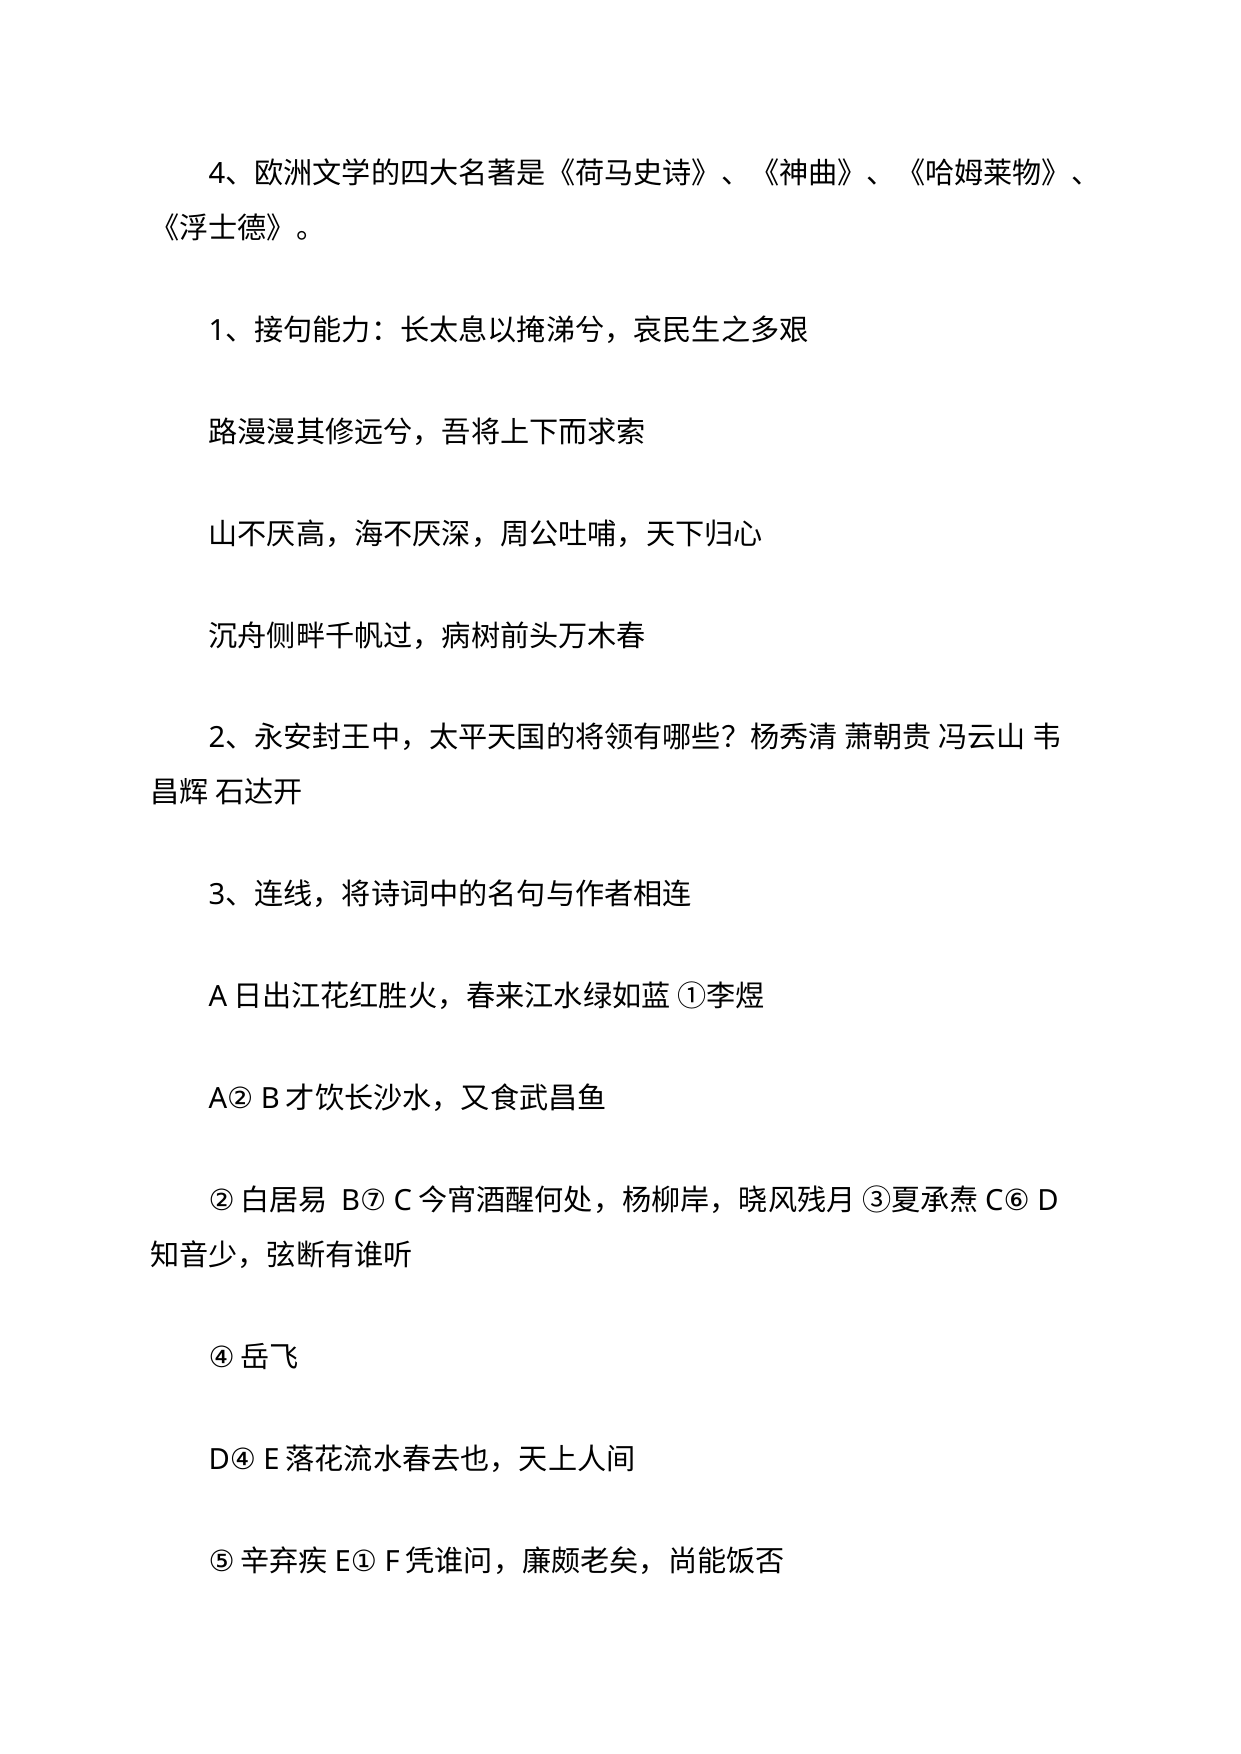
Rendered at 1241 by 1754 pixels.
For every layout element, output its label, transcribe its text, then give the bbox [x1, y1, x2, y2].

text A② B才饮长沙水，又食武昌鱼 [150, 1075, 1090, 1117]
text A日出江花红胜火，春来江水绿如蓝 ①李煜 [150, 973, 1090, 1015]
text ④岳飞 [150, 1333, 1090, 1376]
text 沉舟侧畔千帆过，病树前头万木春 [150, 612, 1090, 654]
text 路漫漫其修远兮，吾将上下而求索 [150, 409, 1090, 451]
text 1、接句能力：长太息以掩涕兮，哀民生之多艰 [150, 307, 1090, 349]
text 山不厌高，海不厌深，周公吐哺，天下归心 [150, 511, 1090, 553]
text ⑤辛弃疾 E① F凭谁问，廉颇老矣，尚能饭否 [150, 1537, 1090, 1580]
text 2、永安封王中，太平天国的将领有哪些？杨秀清 萧朝贵 冯云山 韦昌辉 石达开 [150, 714, 1090, 811]
text 4、欧洲文学的四大名著是《荷马史诗》、《神曲》、《哈姆莱物》、《浮士德》。 [150, 150, 1090, 247]
text 3、连线，将诗词中的名句与作者相连 [150, 871, 1090, 913]
text D④ E落花流水春去也，天上人间 [150, 1436, 1090, 1478]
text ②白居易 B⑦ C今宵酒醒何处，杨柳岸，晓风残月 ③夏承焘 C⑥ D知音少，弦断有谁听 [150, 1177, 1090, 1274]
